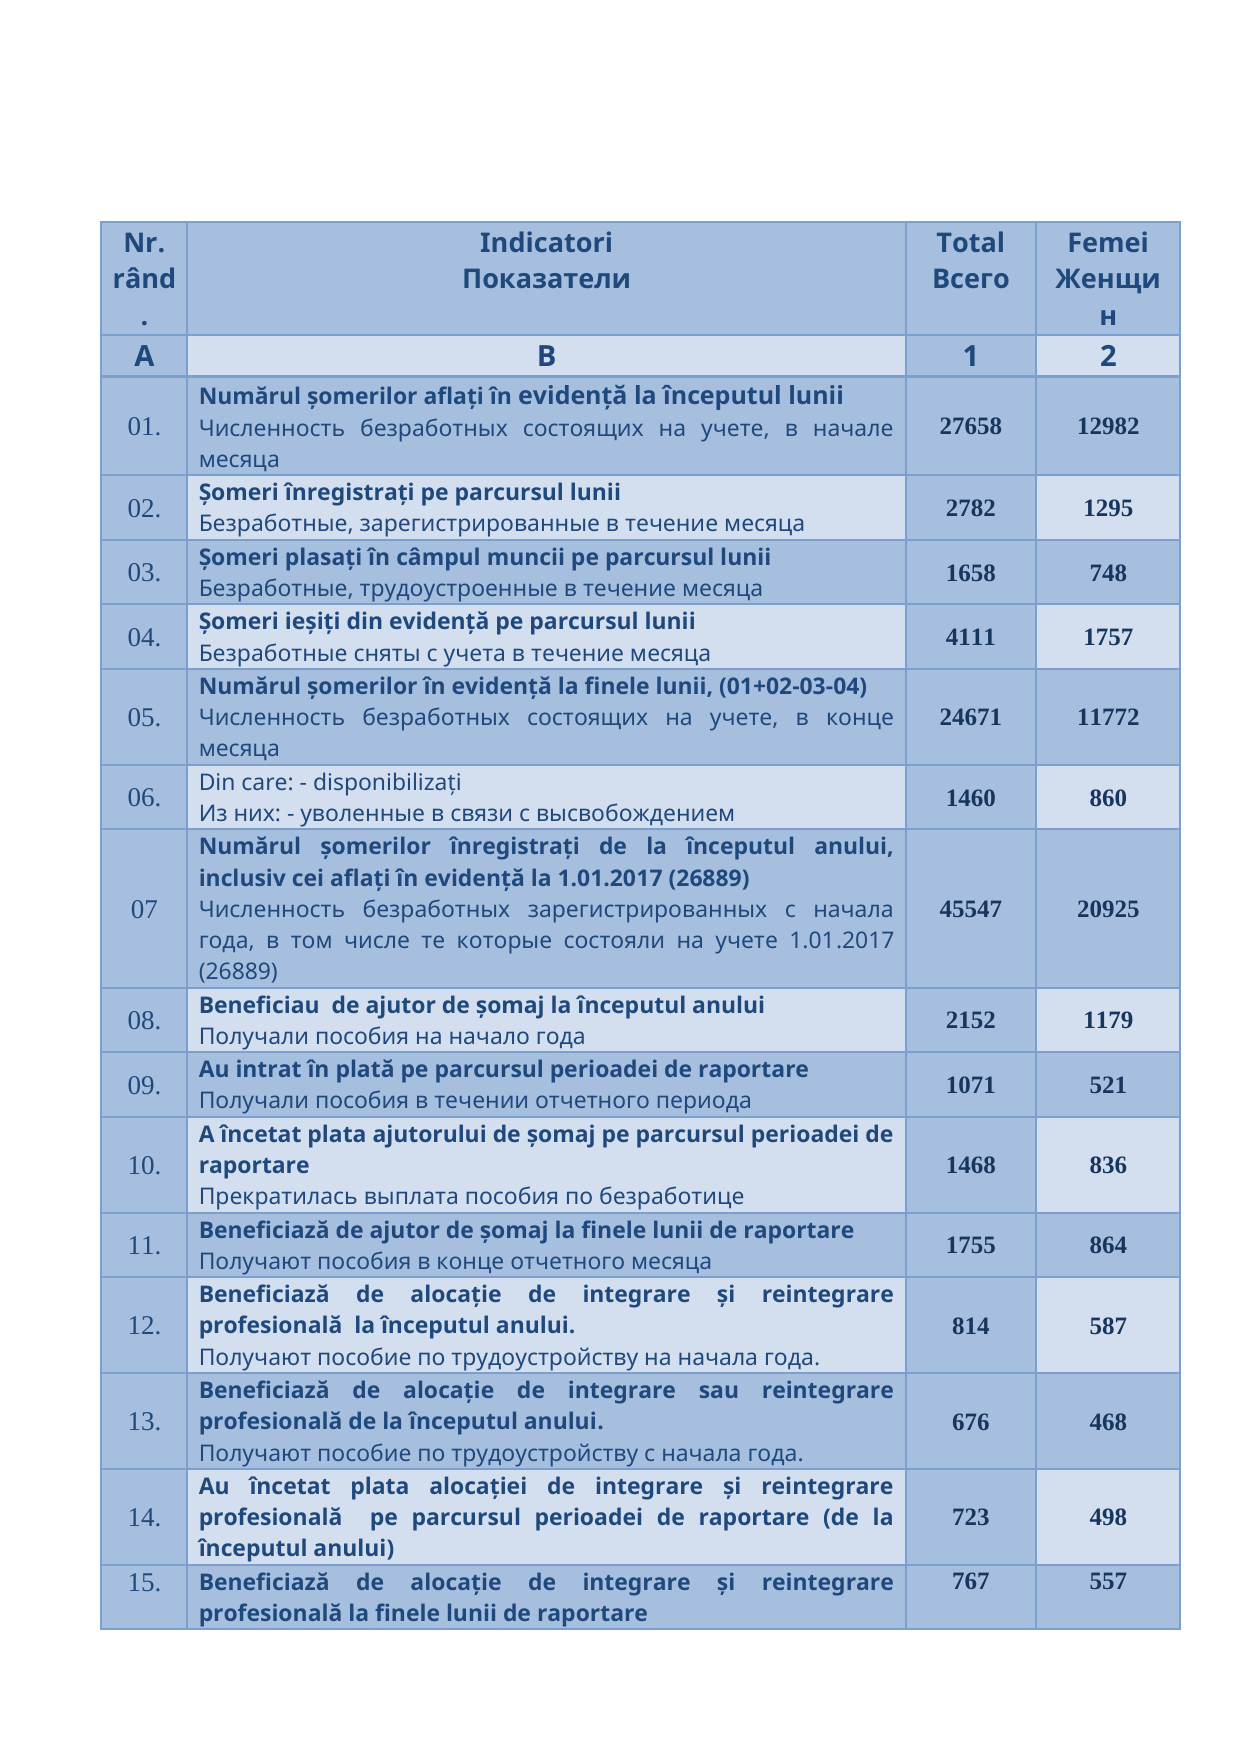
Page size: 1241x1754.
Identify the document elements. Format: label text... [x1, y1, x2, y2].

table_cell 11. [102, 1214, 186, 1276]
table_cell 15. [102, 1566, 186, 1628]
table_header Total Всего [907, 223, 1035, 334]
table_cell 02. [102, 476, 186, 539]
table_cell 08. [102, 989, 186, 1051]
table_cell 2782 [907, 476, 1035, 539]
table_cell Beneficiau de ajutor de şomaj la începutul anului Получали пособия на начало года [188, 989, 905, 1051]
table_cell 1468 [907, 1118, 1035, 1212]
table_cell 468 [1037, 1374, 1179, 1468]
table_cell 860 [1037, 766, 1179, 828]
table_cell 498 [1037, 1470, 1179, 1564]
table_cell 27658 [907, 378, 1035, 474]
table_cell 20925 [1037, 830, 1179, 987]
table_cell Au intrat în plată pe parcursul perioadei de raportare Получали пособия в течении отчетного периода [188, 1053, 905, 1116]
table_cell A [102, 336, 186, 375]
table_cell Beneficiază de alocaţie de integrare sau reintegrare profesională de la începutul anului. Получают пособие по трудоустройству с начала года. [188, 1374, 905, 1468]
table_cell 1179 [1037, 989, 1179, 1051]
table_cell Numărul şomerilor aflaţi în evidenţă la începutul lunii Численность безработных состоящих на учете, в начале месяца [188, 378, 905, 474]
table_cell Numărul şomerilor înregistraţi de la începutul anului, inclusiv cei aflaţi în evidenţă la 1.01.2017 (26889) Численность безработных зарегистрированных с начала года, в том числе те которые состояли на учете 1.01.2017 (26889) [188, 830, 905, 987]
table_cell 04. [102, 605, 186, 668]
table_cell 864 [1037, 1214, 1179, 1276]
table_cell 1071 [907, 1053, 1035, 1116]
table_cell Au încetat plata alocaţiei de integrare şi reintegrare profesională pe parcursul perioadei de raportare (de la începutul anului) [188, 1470, 905, 1564]
table_cell 1755 [907, 1214, 1035, 1276]
table_cell 723 [907, 1470, 1035, 1564]
table_cell 09. [102, 1053, 186, 1116]
table_cell 748 [1037, 541, 1179, 603]
table_cell 10. [102, 1118, 186, 1212]
table_cell 767 [907, 1566, 1035, 1628]
table_cell 1757 [1037, 605, 1179, 668]
table_cell 14. [102, 1470, 186, 1564]
table_cell Şomeri plasaţi în câmpul muncii pe parcursul lunii Безработные, трудоустроенные в течение месяца [188, 541, 905, 603]
table_cell 07 [102, 830, 186, 987]
table_cell Numărul şomerilor în evidenţă la finele lunii, (01+02-03-04) Численность безработных состоящих на учете, в конце месяца [188, 670, 905, 764]
table_header Femei Женщин [1037, 223, 1179, 334]
table_cell 2 [1037, 336, 1179, 375]
table_cell Şomeri înregistraţi pe parcursul lunii Безработные, зарегистрированные в течение месяца [188, 476, 905, 539]
table_cell 05. [102, 670, 186, 764]
table_cell 557 [1037, 1566, 1179, 1628]
table_cell 13. [102, 1374, 186, 1468]
table_cell 836 [1037, 1118, 1179, 1212]
table_cell 2152 [907, 989, 1035, 1051]
table_cell B [188, 336, 905, 375]
table_cell 1460 [907, 766, 1035, 828]
table_header Nr. rând. [102, 223, 186, 334]
table_cell 12982 [1037, 378, 1179, 474]
table_cell Beneficiază de alocaţie de integrare şi reintegrare profesională la începutul anului. Получают пособие по трудоустройству на начала года. [188, 1278, 905, 1372]
table_cell Din care: - disponibilizaţi Из них: - уволенные в связи с высвобождением [188, 766, 905, 828]
table_cell 11772 [1037, 670, 1179, 764]
table_cell 03. [102, 541, 186, 603]
table_cell 12. [102, 1278, 186, 1372]
table_header Indicatori Показатели [188, 223, 905, 334]
table_cell Beneficiază de ajutor de şomaj la finele lunii de raportare Получают пособия в конце отчетного месяца [188, 1214, 905, 1276]
table_cell 676 [907, 1374, 1035, 1468]
table_cell 45547 [907, 830, 1035, 987]
table_cell 1295 [1037, 476, 1179, 539]
table_cell 06. [102, 766, 186, 828]
table_cell 587 [1037, 1278, 1179, 1372]
table_cell 1 [907, 336, 1035, 375]
table_cell 01. [102, 378, 186, 474]
table_cell 24671 [907, 670, 1035, 764]
table_cell 814 [907, 1278, 1035, 1372]
table_cell 521 [1037, 1053, 1179, 1116]
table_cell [188, 1566, 905, 1628]
table_cell Şomeri ieşiţi din evidenţă pe parcursul lunii Безработные сняты с учета в течение месяца [188, 605, 905, 668]
table_cell 4111 [907, 605, 1035, 668]
table_cell 1658 [907, 541, 1035, 603]
table_cell A încetat plata ajutorului de şomaj pe parcursul perioadei de raportare Прекратилась выплата пособия по безработице [188, 1118, 905, 1212]
